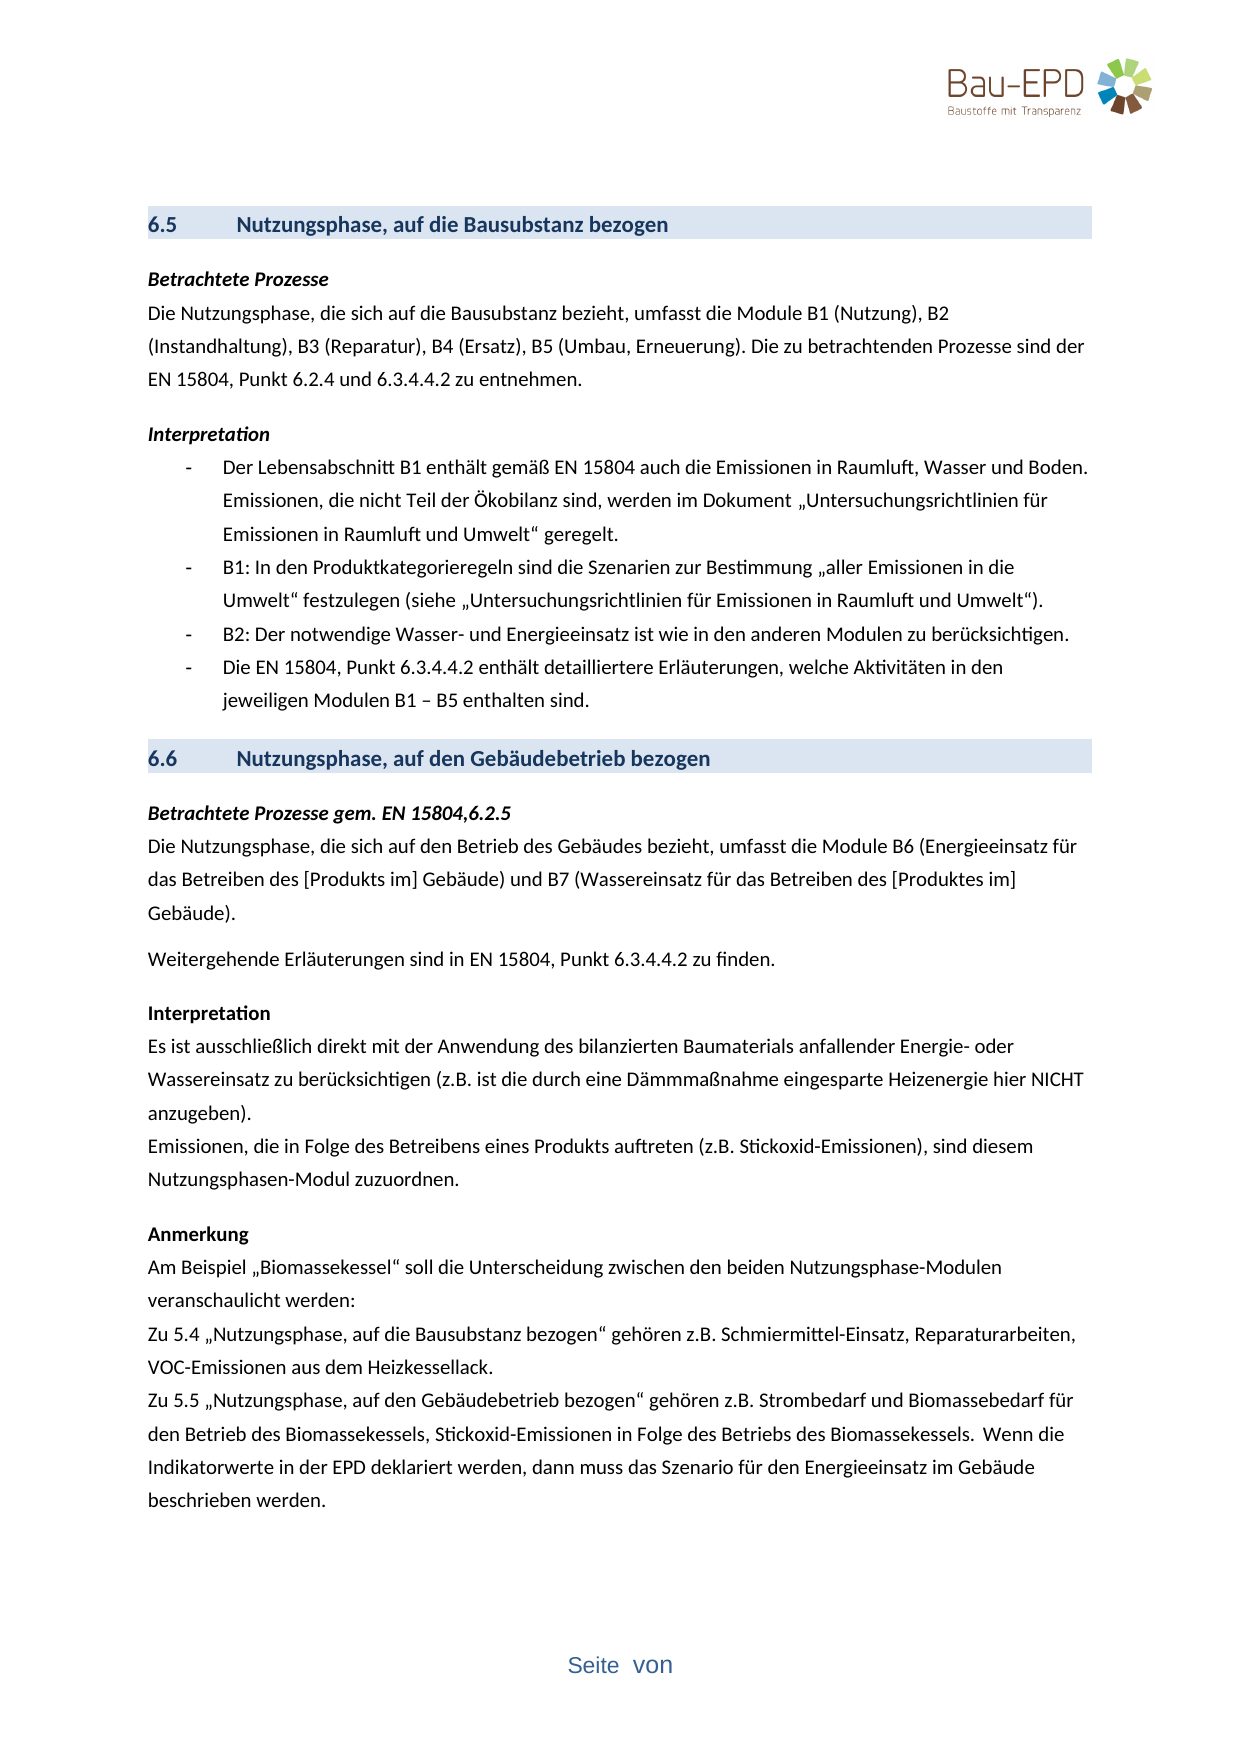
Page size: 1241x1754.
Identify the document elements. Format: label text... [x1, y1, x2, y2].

list Die EN 15804, Punkt 6.3.4.4.2 enthält detailliertere Erläuterungen, welche Aktivitäten in den jeweiligen Modulen B1 – B5 enthalten sind. [185, 648, 1092, 714]
list B1: In den Produktkategorieregeln sind die Szenarien zur Bestimmung „aller Emissionen in die Umwelt“ festzulegen (siehe „Untersuchungsrichtlinien für Emissionen in Raumluft und Umwelt“). [185, 548, 1092, 614]
list B2: Der notwendige Wasser- und Energieeinsatz ist wie in den anderen Modulen zu berücksichtigen. [185, 614, 1092, 648]
text Die Nutzungsphase, die sich auf die Bausubstanz bezieht, umfasst die Module B1 (Nutzung), B2 (Instandhaltung), B3 (Reparatur), B4 (Ersatz), B5 (Umbau, Erneuerung). Die zu betrachtenden Prozesse sind der EN 15804, Punkt 6.2.4 und 6.3.4.4.2 zu entnehmen. [148, 293, 1092, 393]
text Es ist ausschließlich direkt mit der Anwendung des bilanzierten Baumaterials anfallender Energie- oder Wassereinsatz zu berücksichtigen (z.B. ist die durch eine Dämmmaßnahme eingesparte Heizenergie hier NICHT anzugeben). [148, 1027, 1092, 1127]
subtitle Anmerkung [148, 1214, 1092, 1248]
text Weitergehende Erläuterungen sind in EN 15804, Punkt 6.3.4.4.2 zu finden. [148, 939, 1092, 973]
subtitle Betrachtete Prozesse gem. EN 15804,6.2.5 [148, 793, 1092, 827]
text Die Nutzungsphase, die sich auf den Betrieb des Gebäudes bezieht, umfasst die Module B6 (Energieeinsatz für das Betreiben des [Produkts im] Gebäude) und B7 (Wassereinsatz für das Betreiben des [Produktes im] Gebäude). [148, 827, 1092, 927]
subtitle Interpretation [148, 414, 1092, 448]
text Zu 5.5 „Nutzungsphase, auf den Gebäudebetrieb bezogen“ gehören z.B. Strombedarf und Biomassebedarf für den Betrieb des Biomassekessels, Stickoxid-Emissionen in Folge des Betriebs des Biomassekessels. Wenn die Indikatorwerte in der EPD deklariert werden, dann muss das Szenario für den Energieeinsatz im Gebäude beschrieben werden. [148, 1381, 1092, 1514]
list Der Lebensabschnitt B1 enthält gemäß EN 15804 auch die Emissionen in Raumluft, Wasser und Boden. Emissionen, die nicht Teil der Ökobilanz sind, werden im Dokument „Untersuchungsrichtlinien für Emissionen in Raumluft und Umwelt“ geregelt. [185, 448, 1092, 548]
subtitle Nutzungsphase, auf die Bausubstanz bezogen [148, 206, 1092, 239]
subtitle Betrachtete Prozesse [148, 260, 1092, 293]
text Am Beispiel „Biomassekessel“ soll die Unterscheidung zwischen den beiden Nutzungsphase-Modulen veranschaulicht werden: [148, 1248, 1092, 1314]
text Zu 5.4 „Nutzungsphase, auf die Bausubstanz bezogen“ gehören z.B. Schmiermittel-Einsatz, Reparaturarbeiten, VOC-Emissionen aus dem Heizkessellack. [148, 1314, 1092, 1381]
subtitle Interpretation [148, 993, 1092, 1027]
picture [940, 56, 1155, 118]
text Emissionen, die in Folge des Betreibens eines Produkts auftreten (z.B. Stickoxid-Emissionen), sind diesem Nutzungsphasen-Modul zuzuordnen. [148, 1127, 1092, 1193]
subtitle Nutzungsphase, auf den Gebäudebetrieb bezogen [148, 739, 1092, 773]
